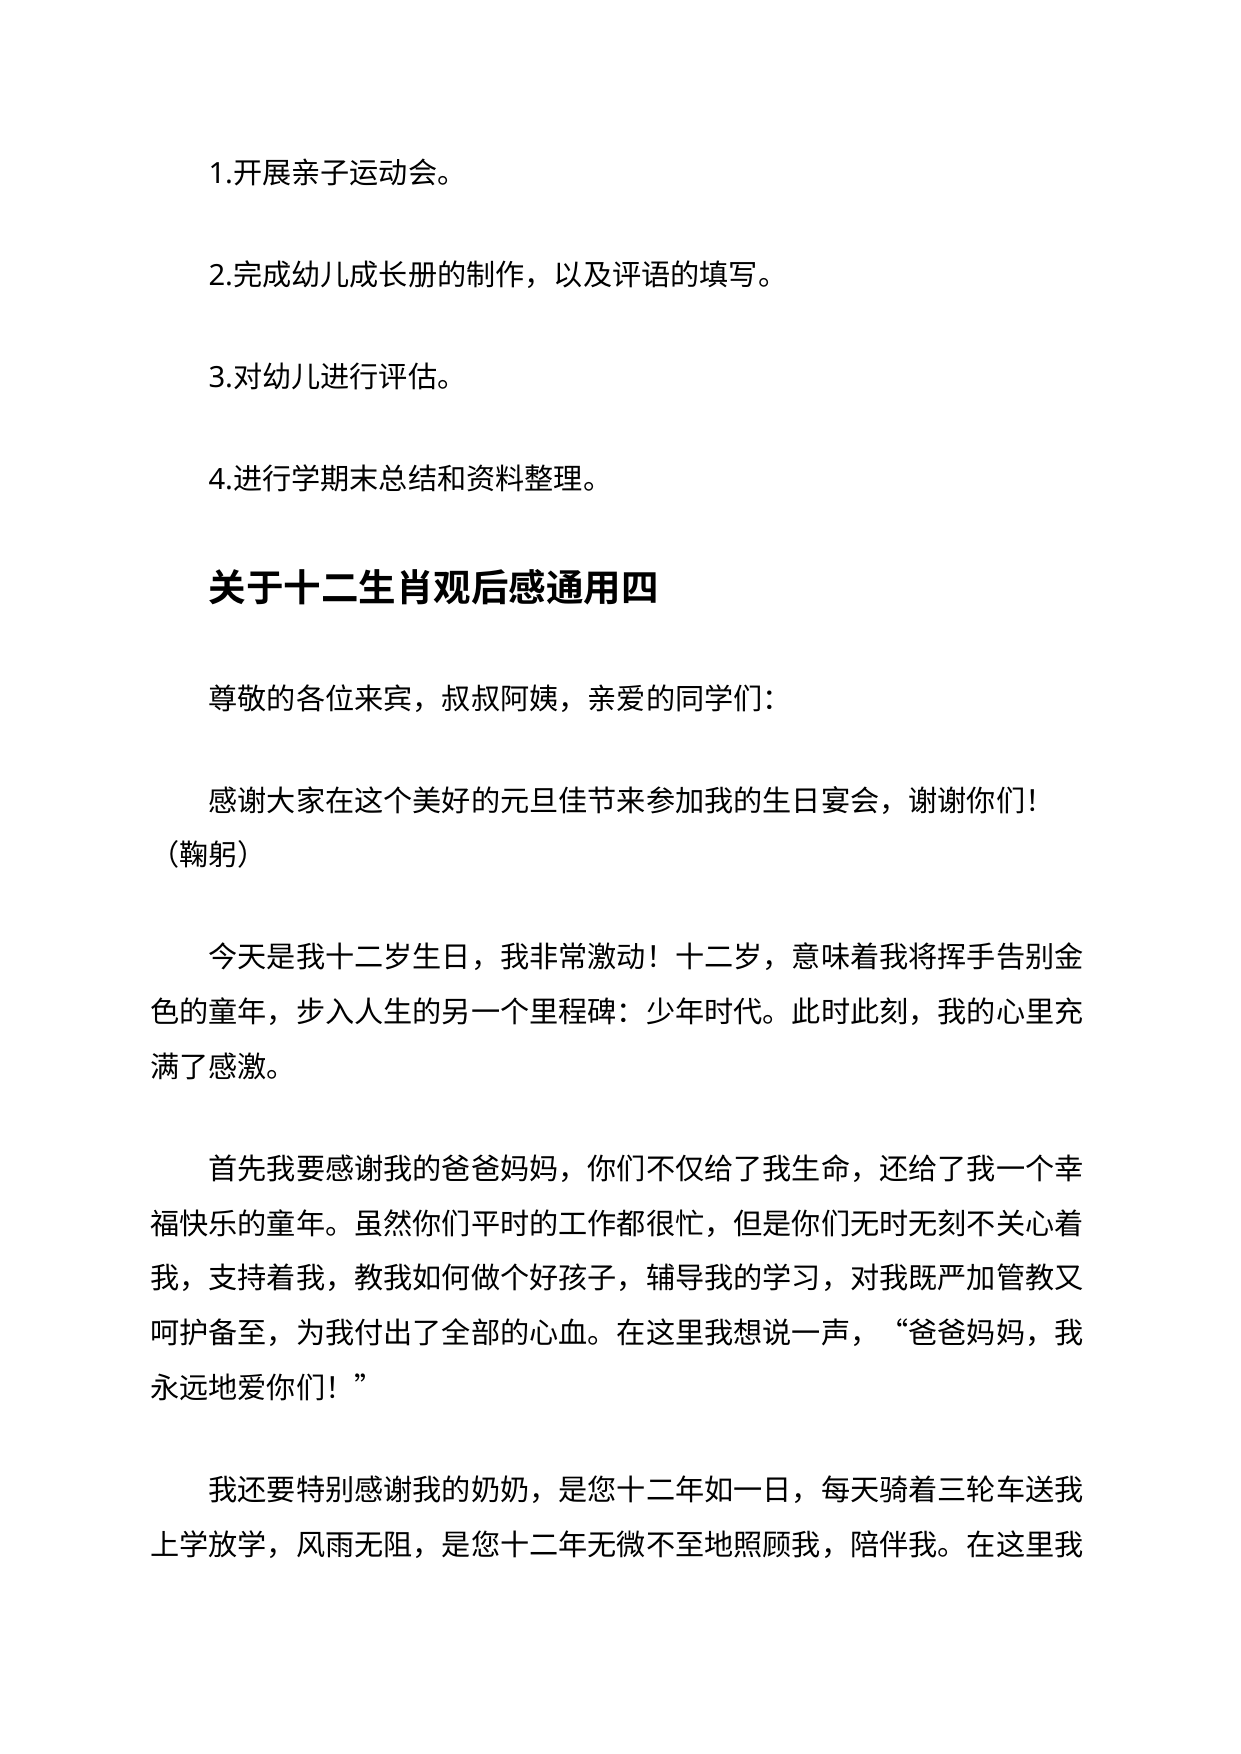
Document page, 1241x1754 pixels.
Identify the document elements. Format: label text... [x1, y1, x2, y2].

text 关于十二生肖观后感通用四 [150, 558, 1090, 612]
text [150, 1467, 1090, 1564]
text 感谢大家在这个美好的元旦佳节来参加我的生日宴会，谢谢你们！（鞠躬） [150, 777, 1090, 874]
text 2.完成幼儿成长册的制作，以及评语的填写。 [150, 252, 1090, 294]
text 尊敬的各位来宾，叔叔阿姨，亲爱的同学们： [150, 675, 1090, 718]
text 3.对幼儿进行评估。 [150, 354, 1090, 396]
text 1.开展亲子运动会。 [150, 150, 1090, 192]
text 今天是我十二岁生日，我非常激动！十二岁，意味着我将挥手告别金色的童年，步入人生的另一个里程碑：少年时代。此时此刻，我的心里充满了感激。 [150, 934, 1090, 1086]
text 首先我要感谢我的爸爸妈妈，你们不仅给了我生命，还给了我一个幸福快乐的童年。虽然你们平时的工作都很忙，但是你们无时无刻不关心着我，支持着我，教我如何做个好孩子，辅导我的学习，对我既严加管教又呵护备至，为我付出了全部的心血。在这里我想说一声，“爸爸妈妈，我永远地爱你们！” [150, 1145, 1090, 1407]
text 4.进行学期末总结和资料整理。 [150, 456, 1090, 498]
